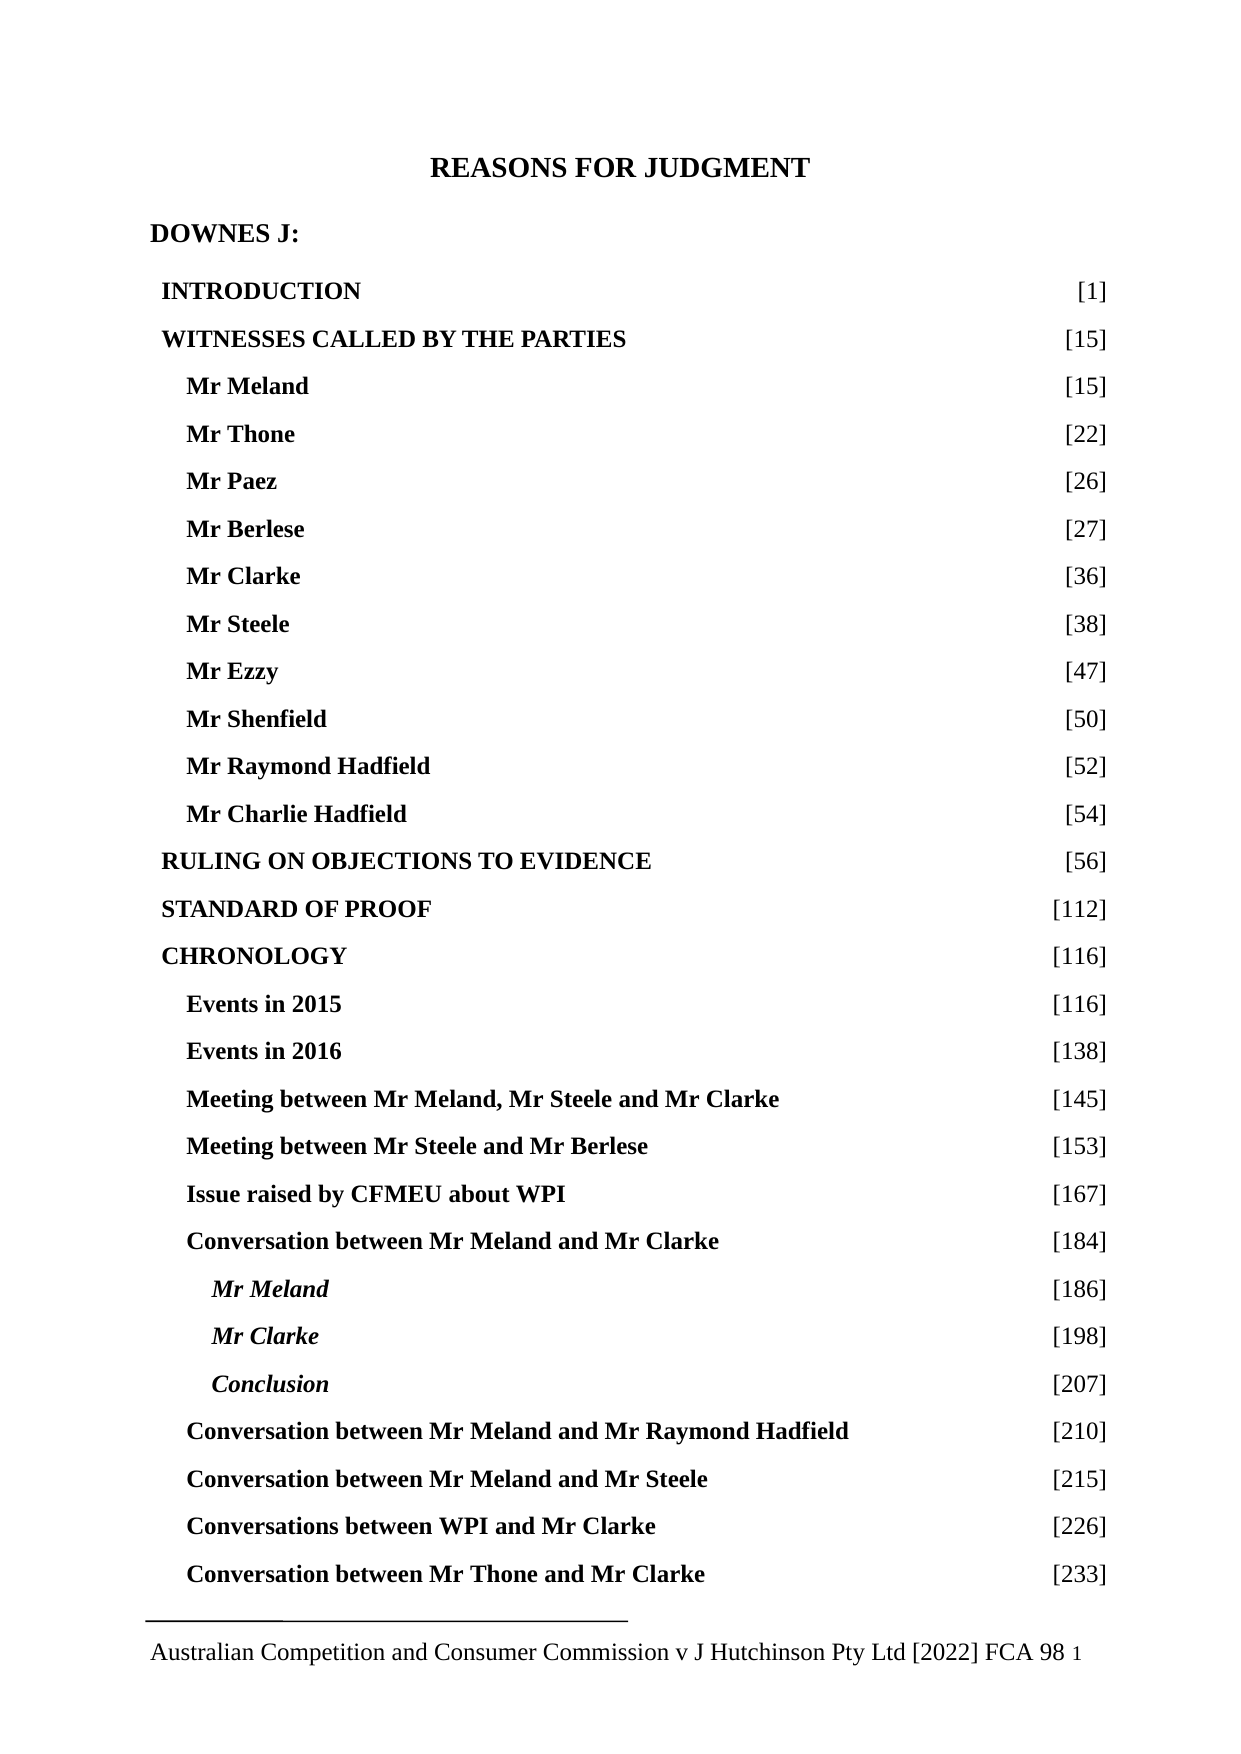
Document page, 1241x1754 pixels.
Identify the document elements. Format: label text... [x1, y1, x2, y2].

table_cell [38] [1014, 596, 1118, 644]
table_cell [226] [1014, 1499, 1118, 1546]
table_cell Conversation between Mr Meland and Mr Raymond Hadfield [150, 1404, 1014, 1451]
table_cell Witnesses called by the parties [150, 311, 1014, 359]
table_cell [184] [1014, 1214, 1118, 1261]
table_cell [15] [1014, 311, 1118, 359]
table_cell Conclusion [150, 1356, 1014, 1404]
subtitle DOWNES J: [150, 217, 1090, 248]
table_cell [26] [1014, 454, 1118, 501]
table_cell [116] [1014, 976, 1118, 1024]
table_cell [233] [1014, 1546, 1118, 1594]
table_cell [47] [1014, 644, 1118, 691]
table_cell [54] [1014, 786, 1118, 834]
table_header Introduction [150, 264, 1014, 311]
table_cell Mr Ezzy [150, 644, 1014, 691]
table_cell Mr Shenfield [150, 691, 1014, 739]
table_cell Chronology [150, 929, 1014, 976]
table_cell Mr Clarke [150, 549, 1014, 596]
table_cell [52] [1014, 739, 1118, 786]
table_cell [36] [1014, 549, 1118, 596]
table_cell [50] [1014, 691, 1118, 739]
table_cell Mr Berlese [150, 501, 1014, 549]
table_cell Conversations between WPI and Mr Clarke [150, 1499, 1014, 1546]
table_cell Mr Clarke [150, 1309, 1014, 1356]
table_cell Standard of proof [150, 881, 1014, 929]
table_cell Conversation between Mr Meland and Mr Clarke [150, 1214, 1014, 1261]
table_cell Issue raised by CFMEU about WPI [150, 1166, 1014, 1214]
table_cell [167] [1014, 1166, 1118, 1214]
table_cell [112] [1014, 881, 1118, 929]
table_cell ruling on objections to evidence [150, 834, 1014, 881]
table_cell [27] [1014, 501, 1118, 549]
table_cell [15] [1014, 359, 1118, 406]
table_cell [198] [1014, 1309, 1118, 1356]
table_cell [153] [1014, 1119, 1118, 1166]
table_cell [145] [1014, 1071, 1118, 1119]
table_cell Events in 2016 [150, 1024, 1014, 1071]
table_cell Conversation between Mr Meland and Mr Steele [150, 1451, 1014, 1499]
table_cell Mr Charlie Hadfield [150, 786, 1014, 834]
table_cell [210] [1014, 1404, 1118, 1451]
table_cell Mr Meland [150, 359, 1014, 406]
table_cell [138] [1014, 1024, 1118, 1071]
table_cell Mr Paez [150, 454, 1014, 501]
table_cell Events in 2015 [150, 976, 1014, 1024]
table_cell Mr Thone [150, 406, 1014, 454]
table_cell Mr Meland [150, 1261, 1014, 1309]
table_cell [22] [1014, 406, 1118, 454]
table_cell Mr Steele [150, 596, 1014, 644]
table_cell Meeting between Mr Meland, Mr Steele and Mr Clarke [150, 1071, 1014, 1119]
table_cell Conversation between Mr Thone and Mr Clarke [150, 1546, 1014, 1594]
subtitle REASONS FOR JUDGMENT [150, 150, 1090, 183]
table_cell Meeting between Mr Steele and Mr Berlese [150, 1119, 1014, 1166]
table_cell [215] [1014, 1451, 1118, 1499]
table_cell [207] [1014, 1356, 1118, 1404]
table_header [1] [1014, 264, 1118, 311]
table_cell [56] [1014, 834, 1118, 881]
table_cell [186] [1014, 1261, 1118, 1309]
table_cell Mr Raymond Hadfield [150, 739, 1014, 786]
table_cell [116] [1014, 929, 1118, 976]
